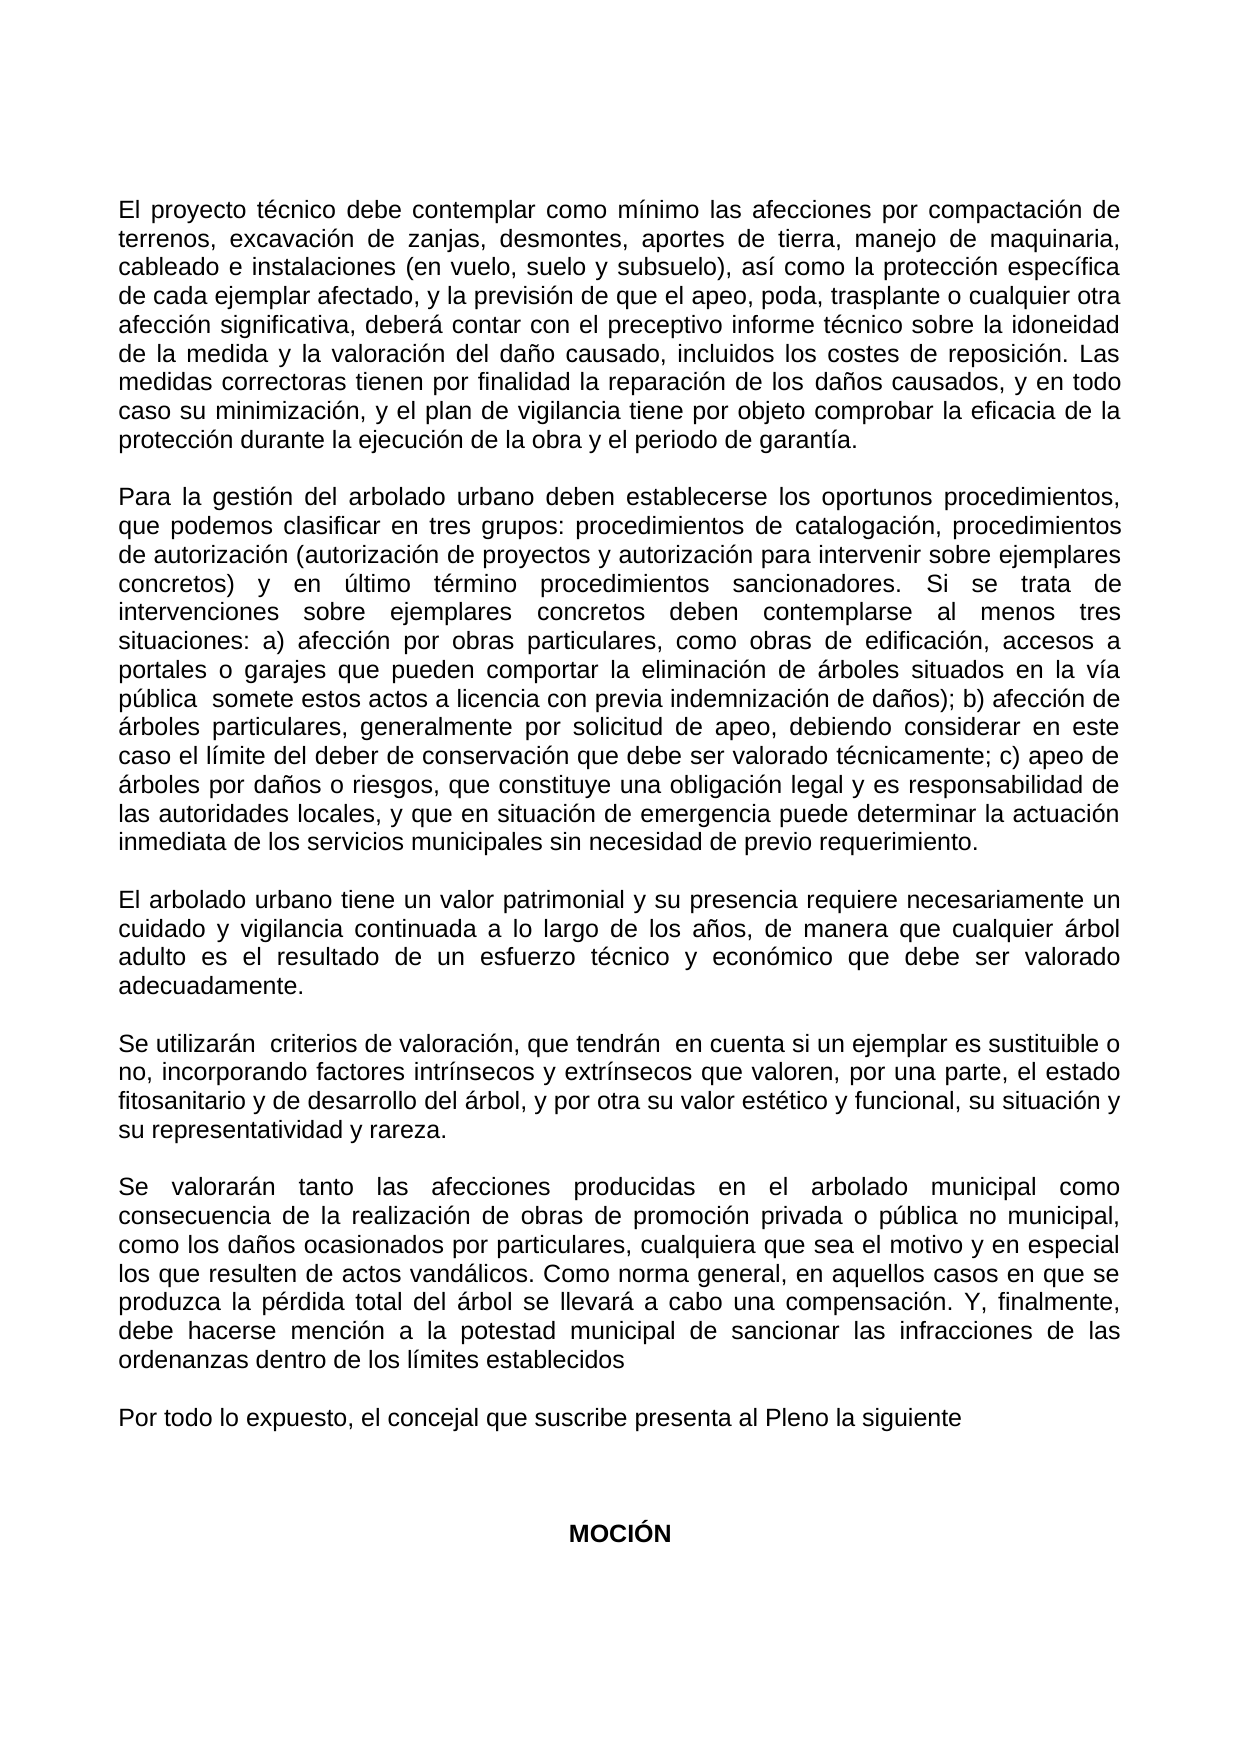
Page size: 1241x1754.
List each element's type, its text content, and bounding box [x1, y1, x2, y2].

text El arbolado urbano tiene un valor patrimonial y su presencia requiere necesariamente un cuidado y vigilancia continuada a lo largo de los años, de manera que cualquier árbol adulto es el resultado de un esfuerzo técnico y económico que debe ser valorado adecuadamente. [118, 885, 1122, 1000]
text Por todo lo expuesto, el concejal que suscribe presenta al Pleno la siguiente [118, 1403, 1122, 1431]
text Se utilizarán criterios de valoración, que tendrán en cuenta si un ejemplar es sustituible o no, incorporando factores intrínsecos y extrínsecos que valoren, por una parte, el estado fitosanitario y de desarrollo del árbol, y por otra su valor estético y funcional, su situación y su representatividad y rareza. [118, 1028, 1122, 1143]
text El proyecto técnico debe contemplar como mínimo las afecciones por compactación de terrenos, excavación de zanjas, desmontes, aportes de tierra, manejo de maquinaria, cableado e instalaciones (en vuelo, suelo y subsuelo), así como la protección específica de cada ejemplar afectado, y la previsión de que el apeo, poda, trasplante o cualquier otra afección significativa, deberá contar con el preceptivo informe técnico sobre la idoneidad de la medida y la valoración del daño causado, incluidos los costes de reposición. Las medidas correctoras tienen por finalidad la reparación de los daños causados, y en todo caso su minimización, y el plan de vigilancia tiene por objeto comprobar la eficacia de la protección durante la ejecución de la obra y el periodo de garantía. [118, 195, 1122, 453]
text Para la gestión del arbolado urbano deben establecerse los oportunos procedimientos, que podemos clasificar en tres grupos: procedimientos de catalogación, procedimientos de autorización (autorización de proyectos y autorización para intervenir sobre ejemplares concretos) y en último término procedimientos sancionadores. Si se trata de intervenciones sobre ejemplares concretos deben contemplarse al menos tres situaciones: a) afección por obras particulares, como obras de edificación, accesos a portales o garajes que pueden comportar la eliminación de árboles situados en la vía pública somete estos actos a licencia con previa indemnización de daños); b) afección de árboles particulares, generalmente por solicitud de apeo, debiendo considerar en este caso el límite del deber de conservación que debe ser valorado técnicamente; c) apeo de árboles por daños o riesgos, que constituye una obligación legal y es responsabilidad de las autoridades locales, y que en situación de emergencia puede determinar la actuación inmediata de los servicios municipales sin necesidad de previo requerimiento. [118, 482, 1122, 856]
text Se valorarán tanto las afecciones producidas en el arbolado municipal como consecuencia de la realización de obras de promoción privada o pública no municipal, como los daños ocasionados por particulares, cualquiera que sea el motivo y en especial los que resulten de actos vandálicos. Como norma general, en aquellos casos en que se produzca la pérdida total del árbol se llevará a cabo una compensación. Y, finalmente, debe hacerse mención a la potestad municipal de sancionar las infracciones de las ordenanzas dentro de los límites establecidos [118, 1172, 1122, 1373]
text MOCIÓN [118, 1518, 1122, 1547]
